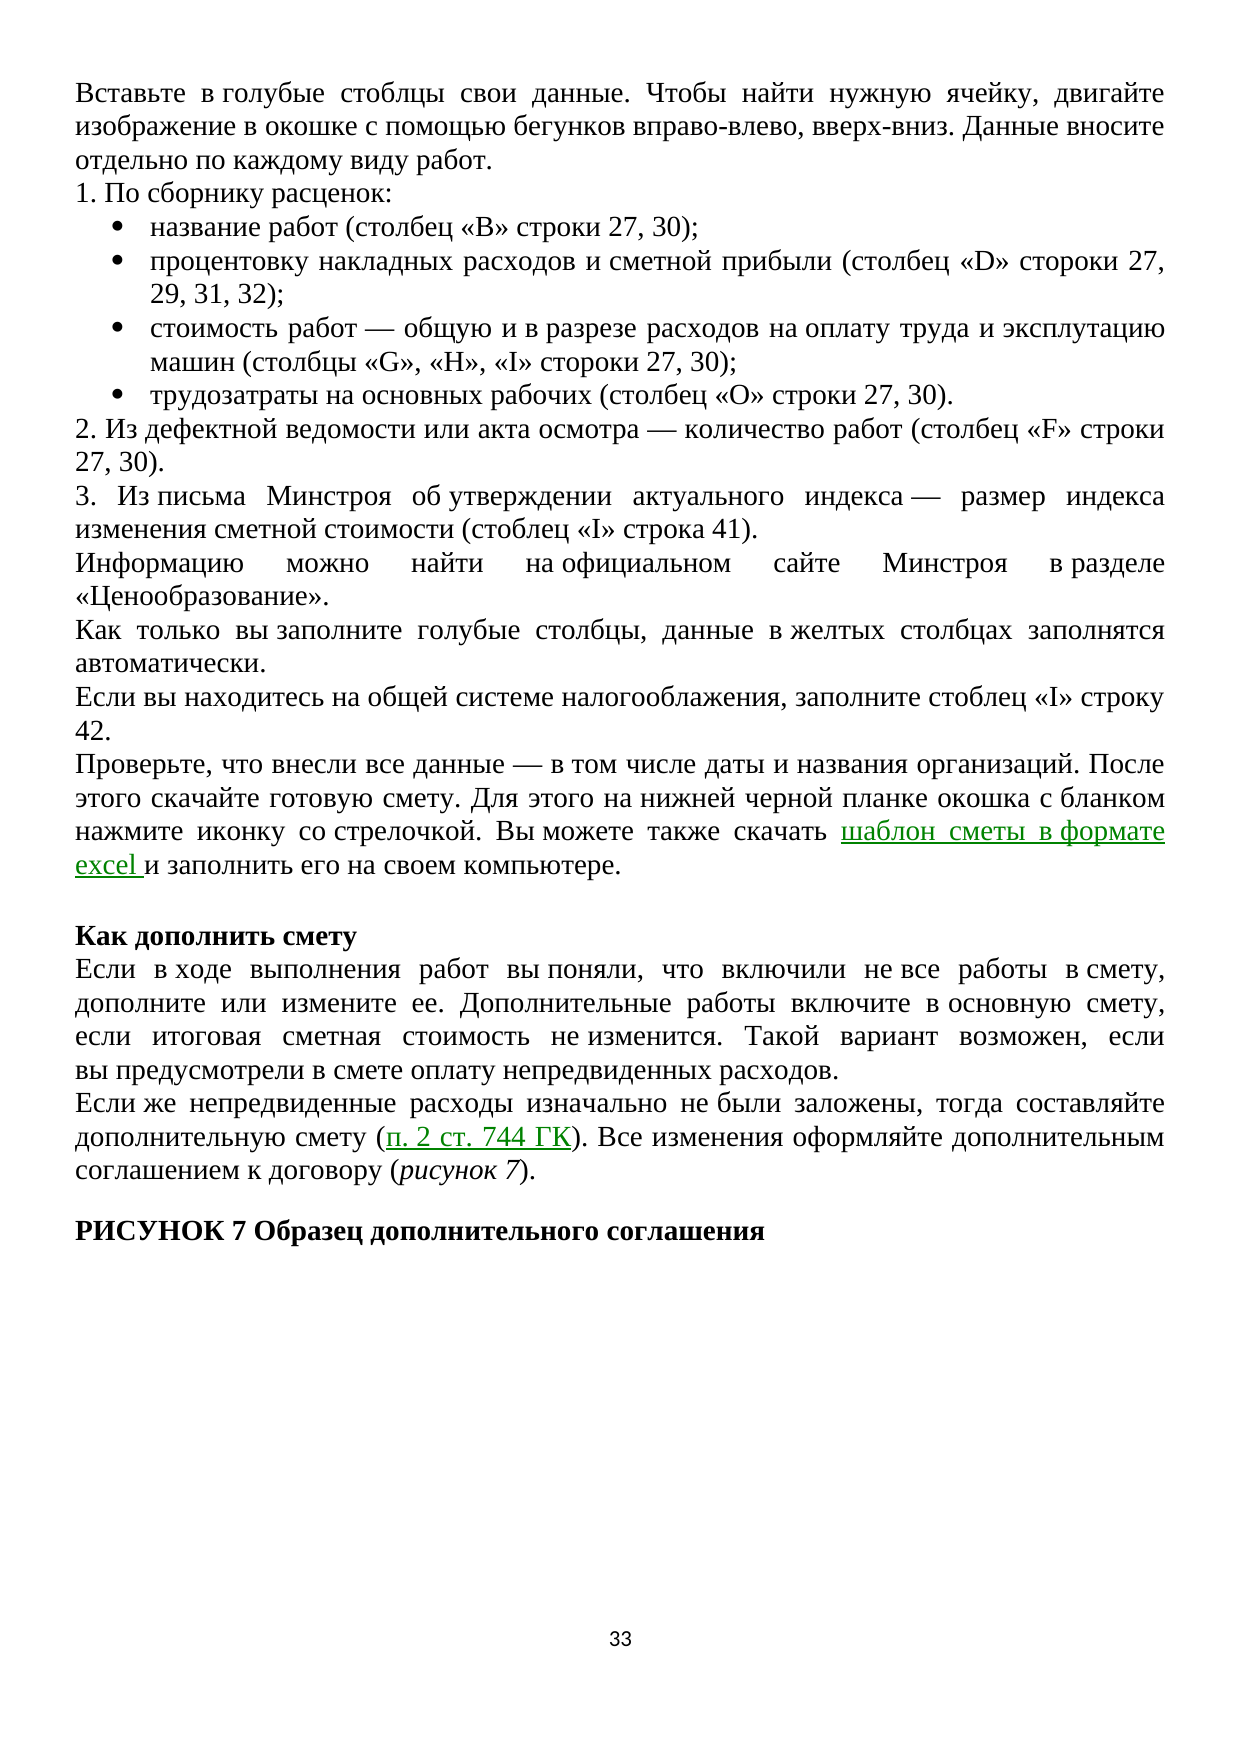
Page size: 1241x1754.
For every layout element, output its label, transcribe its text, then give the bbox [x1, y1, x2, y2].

text Информацию можно найти на официальном сайте Минстроя в разделе «Ценообразование». [75, 545, 1165, 612]
text Как только вы заполните голубые столбцы, данные в желтых столбцах заполнятся автоматически. [75, 612, 1165, 679]
list процентовку накладных расходов и сметной прибыли (столбец «D» стороки 27, 29, 31, 32); [112, 243, 1165, 310]
text РИСУНОК 7 Образец дополнительного соглашения [75, 1211, 1165, 1246]
text 3. Из письма Минстроя об утверждении актуального индекса — размер индекса изменения сметной стоимости (стоблец «I» строка 41). [75, 478, 1165, 545]
text Проверьте, что внесли все данные — в том числе даты и названия организаций. После этого скачайте готовую смету. Для этого на нижней черной планке окошка с бланком нажмите иконку со стрелочкой. Вы можете также скачать шаблон сметы в формате excel и заполнить его на своем компьютере. [75, 746, 1165, 880]
text Если же непредвиденные расходы изначально не были заложены, тогда составляйте дополнительную смету (п. 2 ст. 744 ГК). Все изменения оформляйте дополнительным соглашением к договору (рисунок 7). [75, 1085, 1165, 1186]
text 1. По сборнику расценок: [75, 176, 1165, 209]
text Если вы находитесь на общей системе налогооблажения, заполните стоблец «I» строку 42. [75, 679, 1165, 746]
text Вставьте в голубые стоблцы свои данные. Чтобы найти нужную ячейку, двигайте изображение в окошке с помощью бегунков вправо-влево, вверх-вниз. Данные вносите отдельно по каждому виду работ. [75, 75, 1165, 176]
text 2. Из дефектной ведомости или акта осмотра — количество работ (столбец «F» строки 27, 30). [75, 411, 1165, 478]
text Как дополнить смету [75, 905, 1165, 951]
list трудозатраты на основных рабочих (столбец «О» строки 27, 30). [112, 377, 1165, 411]
list название работ (столбец «В» строки 27, 30); [112, 209, 1165, 243]
text Если в ходе выполнения работ вы поняли, что включили не все работы в смету, дополните или измените ее. Дополнительные работы включите в основную смету, если итоговая сметная стоимость не изменится. Такой вариант возможен, если вы предусмотрели в смете оплату непредвиденных расходов. [75, 951, 1165, 1085]
list стоимость работ — общую и в разрезе расходов на оплату труда и эксплутацию машин (столбцы «G», «H», «I» стороки 27, 30); [112, 310, 1165, 377]
